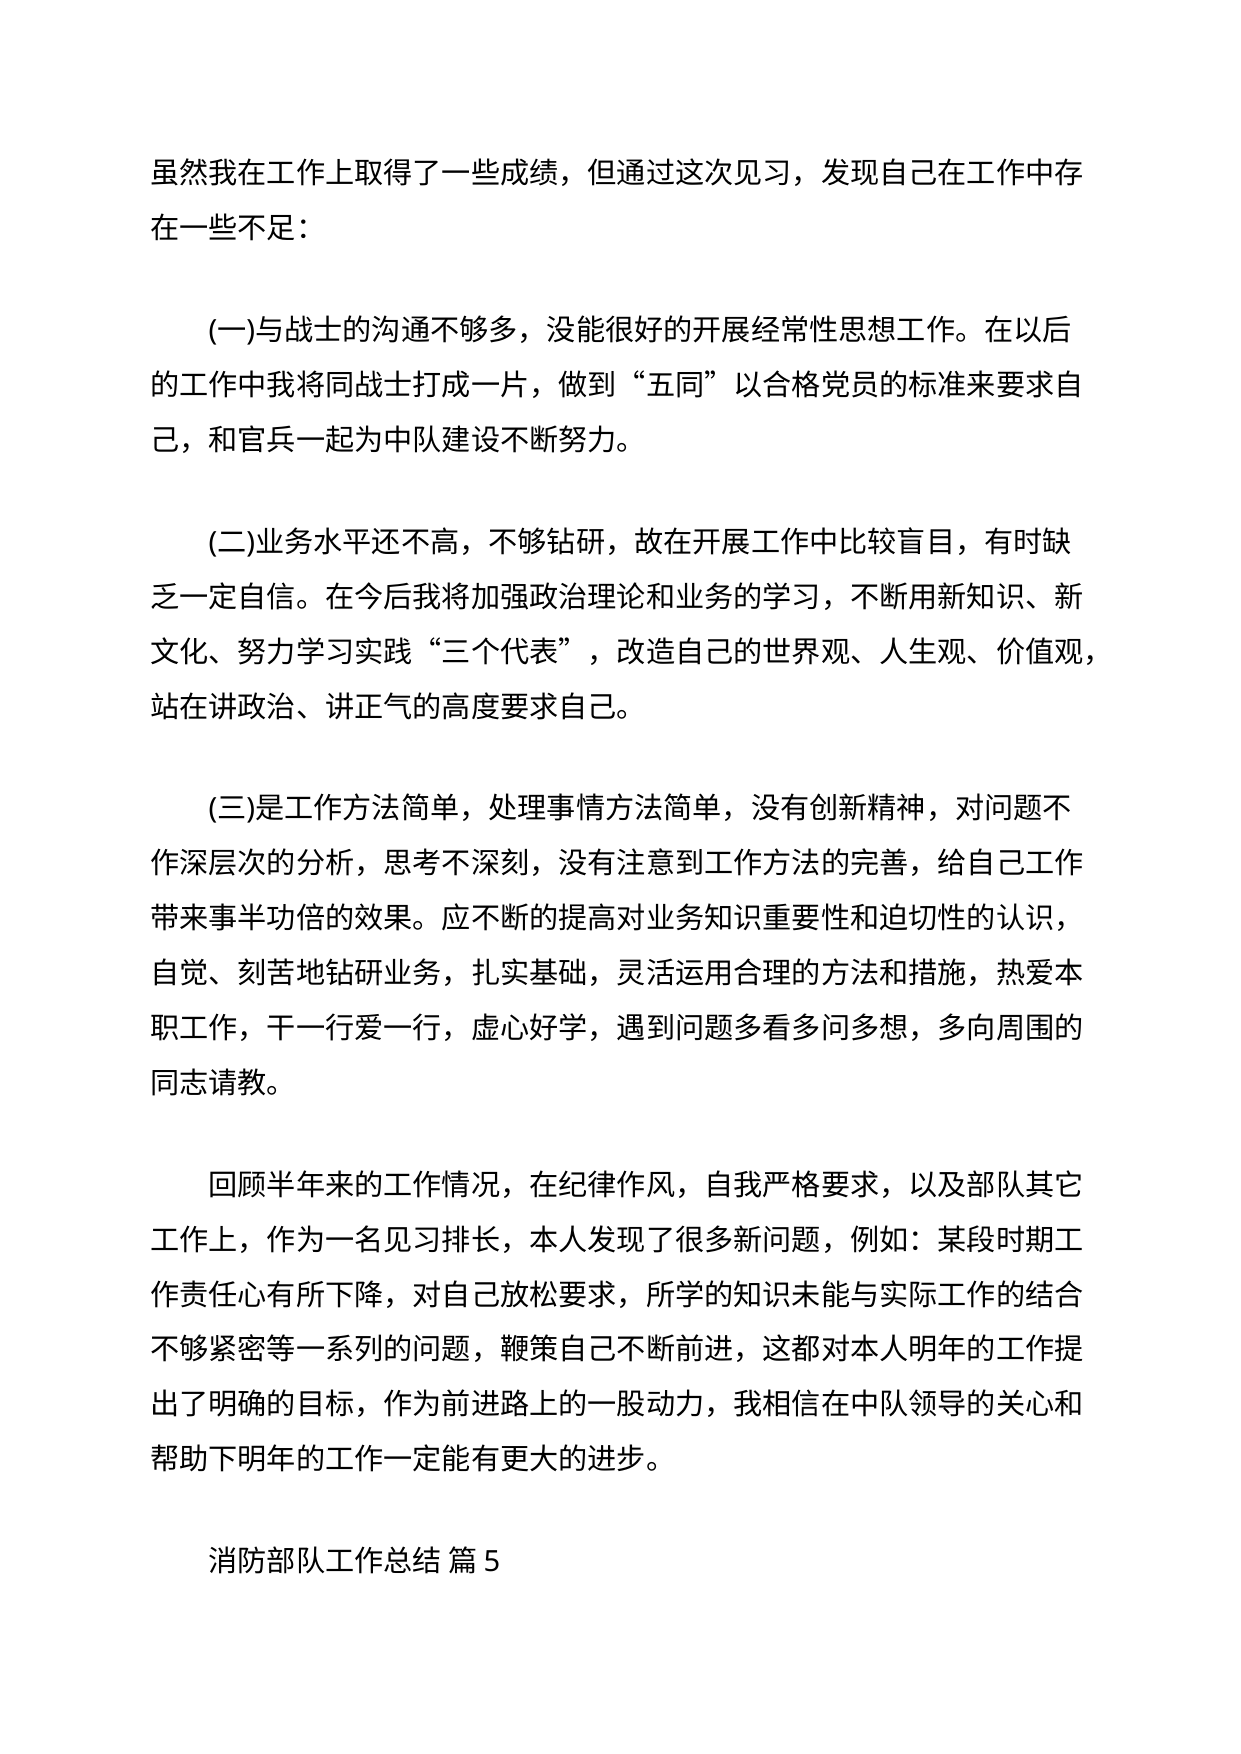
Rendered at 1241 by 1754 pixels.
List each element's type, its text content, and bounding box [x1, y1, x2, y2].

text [150, 150, 1090, 247]
text 消防部队工作总结 篇5 [150, 1537, 1090, 1580]
text (一)与战士的沟通不够多，没能很好的开展经常性思想工作。在以后的工作中我将同战士打成一片，做到“五同”以合格党员的标准来要求自己，和官兵一起为中队建设不断努力。 [150, 307, 1090, 459]
text (二)业务水平还不高，不够钻研，故在开展工作中比较盲目，有时缺乏一定自信。在今后我将加强政治理论和业务的学习，不断用新知识、新文化、努力学习实践“三个代表”，改造自己的世界观、人生观、价值观，站在讲政治、讲正气的高度要求自己。 [150, 518, 1090, 725]
text 回顾半年来的工作情况，在纪律作风，自我严格要求，以及部队其它工作上，作为一名见习排长，本人发现了很多新问题，例如：某段时期工作责任心有所下降，对自己放松要求，所学的知识未能与实际工作的结合不够紧密等一系列的问题，鞭策自己不断前进，这都对本人明年的工作提出了明确的目标，作为前进路上的一股动力，我相信在中队领导的关心和帮助下明年的工作一定能有更大的进步。 [150, 1161, 1090, 1478]
text (三)是工作方法简单，处理事情方法简单，没有创新精神，对问题不作深层次的分析，思考不深刻，没有注意到工作方法的完善，给自己工作带来事半功倍的效果。应不断的提高对业务知识重要性和迫切性的认识，自觉、刻苦地钻研业务，扎实基础，灵活运用合理的方法和措施，热爱本职工作，干一行爱一行，虚心好学，遇到问题多看多问多想，多向周围的同志请教。 [150, 785, 1090, 1102]
